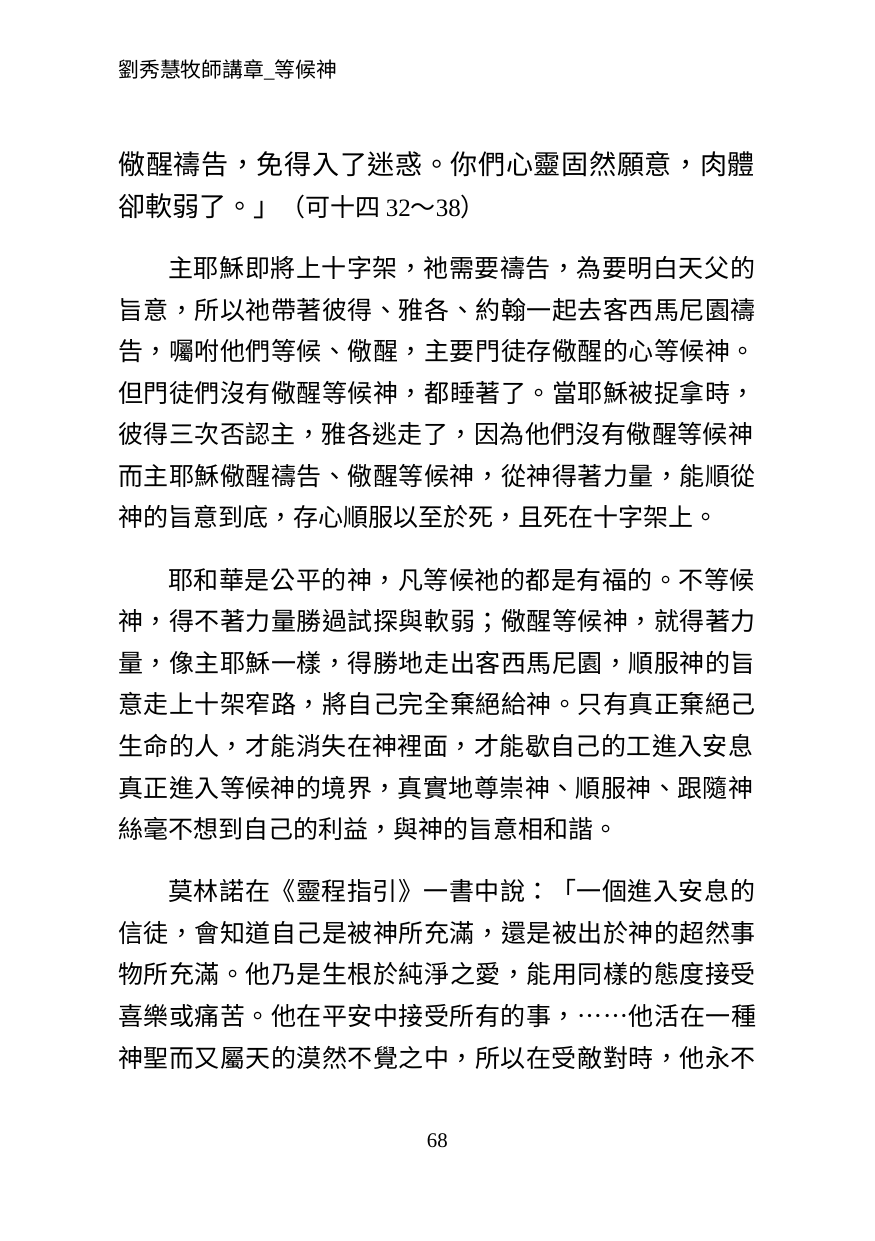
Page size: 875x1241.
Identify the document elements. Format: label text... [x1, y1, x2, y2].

text 主耶穌即將上十字架，祂需要禱告，為要明白天父的旨意，所以祂帶著彼得、雅各、約翰一起去客西馬尼園禱告，囑咐他們等候、儆醒，主要門徒存儆醒的心等候神。但門徒們沒有儆醒等候神，都睡著了。當耶穌被捉拿時，彼得三次否認主，雅各逃走了，因為他們沒有儆醒等候神。而主耶穌儆醒禱告、儆醒等候神，從神得著力量，能順從神的旨意到底，存心順服以至於死，且死在十字架上。 [118, 246, 756, 537]
text 耶和華是公平的神，凡等候祂的都是有福的。不等候神，得不著力量勝過試探與軟弱；儆醒等候神，就得著力量，像主耶穌一樣，得勝地走出客西馬尼園，順服神的旨意走上十架窄路，將自己完全棄絕給神。只有真正棄絕己生命的人，才能消失在神裡面，才能歇自己的工進入安息，真正進入等候神的境界，真實地尊崇神、順服神、跟隨神，絲毫不想到自己的利益，與神的旨意相和諧。 [118, 558, 756, 848]
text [118, 869, 756, 1077]
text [118, 142, 756, 225]
